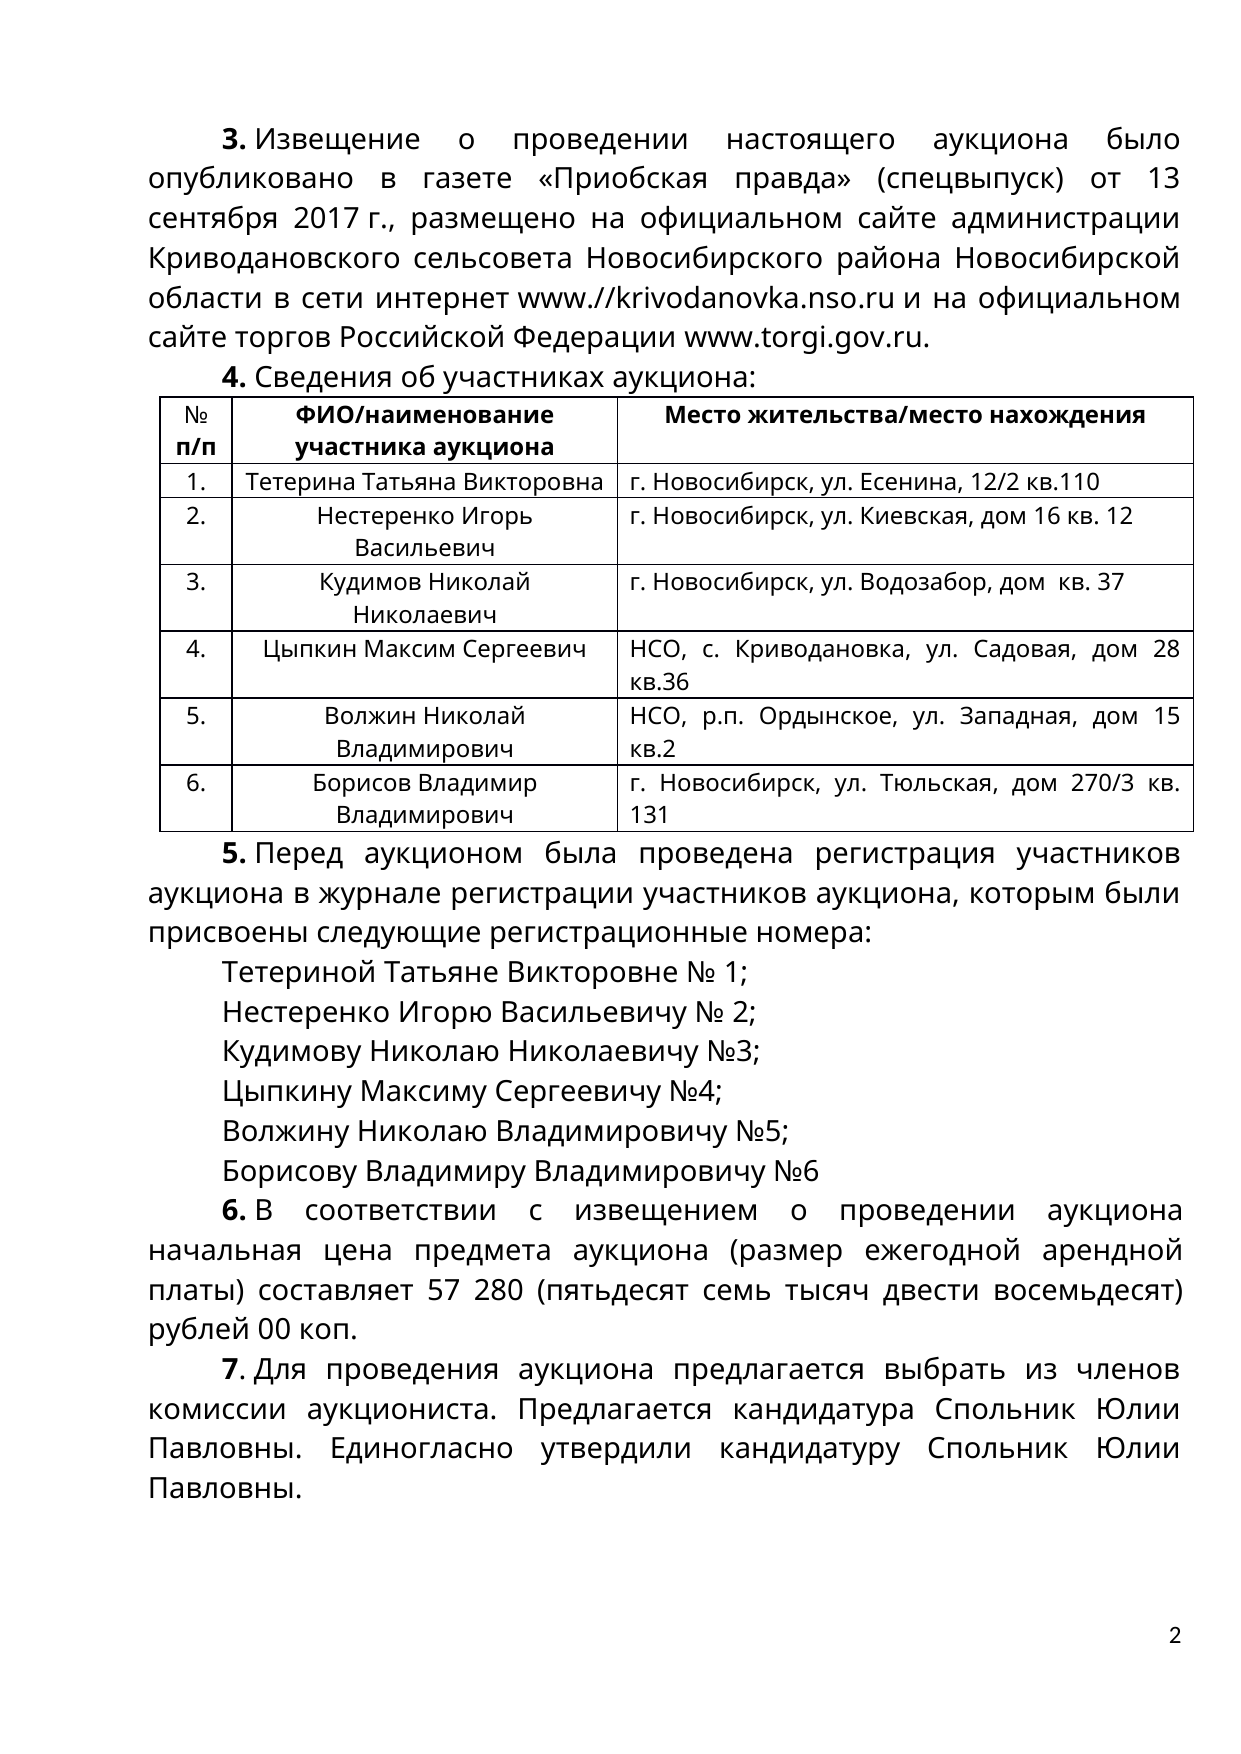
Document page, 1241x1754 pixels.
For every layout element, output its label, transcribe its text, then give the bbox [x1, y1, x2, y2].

table_cell г. Новосибирск, ул. Тюльская, дом 270/3 кв. 131 [618, 766, 1193, 831]
text 6. В соответствии с извещением о проведении аукциона начальная цена предмета аукциона (размер ежегодной арендной платы) составляет 57 280 (пятьдесят семь тысяч двести восемьдесят) рублей 00 коп. [148, 1189, 1184, 1348]
text 5. Перед аукционом была проведена регистрация участников аукциона в журнале регистрации участников аукциона, которым были присвоены следующие регистрационные номера: [148, 832, 1181, 951]
table_cell НСО, с. Криводановка, ул. Садовая, дом 28 кв.36 [618, 632, 1193, 697]
table_cell г. Новосибирск, ул. Киевская, дом 16 кв. 12 [618, 498, 1193, 564]
table_header Место жительства/место нахождения [618, 398, 1193, 463]
table_cell 3. [161, 565, 231, 630]
table_cell Борисов Владимир Владимирович [233, 766, 617, 831]
table_cell Кудимов Николай Николаевич [233, 565, 617, 630]
table_cell 1. [161, 464, 231, 497]
table_header ФИО/наименование участника аукциона [233, 398, 617, 463]
table_cell г. Новосибирск, ул. Есенина, 12/2 кв.110 [618, 464, 1193, 497]
text 7. Для проведения аукциона предлагается выбрать из членов комиссии аукциониста. Предлагается кандидатура Спольник Юлии Павловны. Единогласно утвердили кандидатуру Спольник Юлии Павловны. [148, 1348, 1181, 1507]
table_cell Нестеренко Игорь Васильевич [233, 498, 617, 564]
text 4. Сведения об участниках аукциона: [148, 356, 1181, 396]
table_cell г. Новосибирск, ул. Водозабор, дом кв. 37 [618, 565, 1193, 630]
text Тетериной Татьяне Викторовне № 1; [148, 951, 1181, 991]
table_cell 6. [161, 766, 231, 831]
text Цыпкину Максиму Сергеевичу №4; [148, 1070, 1181, 1110]
text Борисову Владимиру Владимировичу №6 [148, 1150, 1181, 1189]
text Волжину Николаю Владимировичу №5; [148, 1110, 1181, 1150]
table_cell НСО, р.п. Ордынское, ул. Западная, дом 15 кв.2 [618, 699, 1193, 764]
text Нестеренко Игорю Васильевичу № 2; [148, 991, 1181, 1031]
table_cell Волжин Николай Владимирович [233, 699, 617, 764]
table_cell 2. [161, 498, 231, 564]
table_cell Тетерина Татьяна Викторовна [233, 464, 617, 497]
text 3. Извещение о проведении настоящего аукциона было опубликовано в газете «Приобская правда» (спецвыпуск) от 13 сентября 2017 г., размещено на официальном сайте администрации Криводановского сельсовета Новосибирского района Новосибирской области в сети интернет www.//krivodanovka.nso.ru и на официальном сайте торгов Российской Федерации www.torgi.gov.ru. [148, 118, 1181, 356]
table_cell 5. [161, 699, 231, 764]
table_cell 4. [161, 632, 231, 697]
text Кудимову Николаю Николаевичу №3; [148, 1031, 1181, 1070]
table_cell Цыпкин Максим Сергеевич [233, 632, 617, 697]
table_header № п/п [161, 398, 231, 463]
